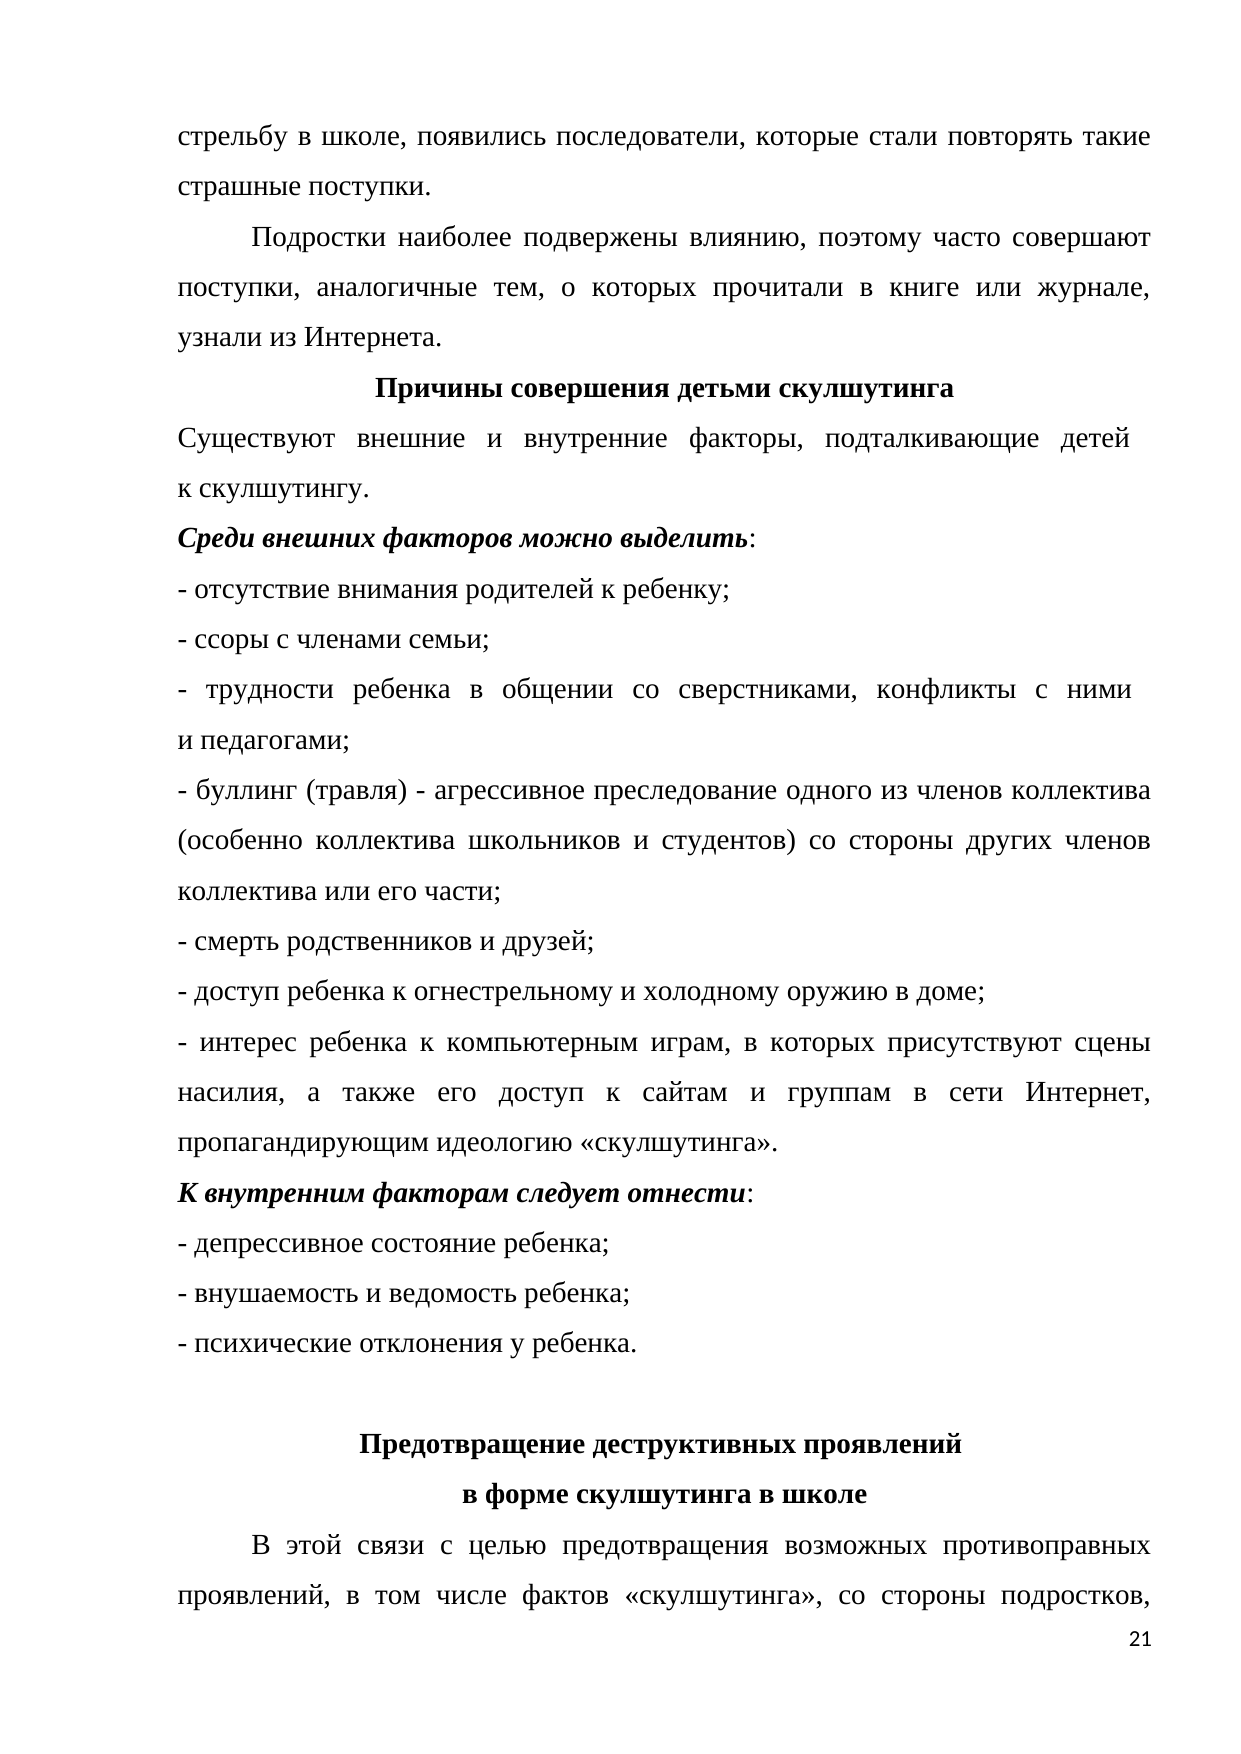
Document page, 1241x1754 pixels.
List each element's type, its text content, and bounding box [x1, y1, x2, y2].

text - доступ ребенка к огнестрельному и холодному оружию в доме; [177, 973, 1152, 1007]
text - депрессивное состояние ребенка; [177, 1225, 1152, 1258]
text - интерес ребенка к компьютерным играм, в которых присутствуют сцены насилия, а также его доступ к сайтам и группам в сети Интернет, пропагандирующим идеологию «скулшутинга». [177, 1024, 1152, 1158]
text - ссоры с членами семьи; [177, 621, 1152, 655]
text - трудности ребенка в общении со сверстниками, конфликты с ними и педагогами; [177, 672, 1152, 755]
text Причины совершения детьми скулшутинга [177, 370, 1152, 403]
text К внутренним факторам следует отнести: [177, 1175, 1152, 1208]
text Предотвращение деструктивных проявлений в форме скулшутинга в школе [177, 1426, 1152, 1510]
text - отсутствие внимания родителей к ребенку; [177, 571, 1152, 604]
text - смерть родственников и друзей; [177, 923, 1152, 957]
text Существуют внешние и внутренние факторы, подталкивающие детей к скулшутингу. [177, 420, 1152, 504]
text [177, 118, 1152, 202]
text Подростки наиболее подвержены влиянию, поэтому часто совершают поступки, аналогичные тем, о которых прочитали в книге или журнале, узнали из Интернета. [177, 219, 1152, 353]
text - психические отклонения у ребенка. [177, 1326, 1152, 1359]
text Среди внешних факторов можно выделить: [177, 521, 1152, 554]
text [177, 1527, 1152, 1611]
text - внушаемость и ведомость ребенка; [177, 1275, 1152, 1309]
text - буллинг (травля) - агрессивное преследование одного из членов коллектива (особенно коллектива школьников и студентов) со стороны других членов коллектива или его части; [177, 772, 1152, 906]
